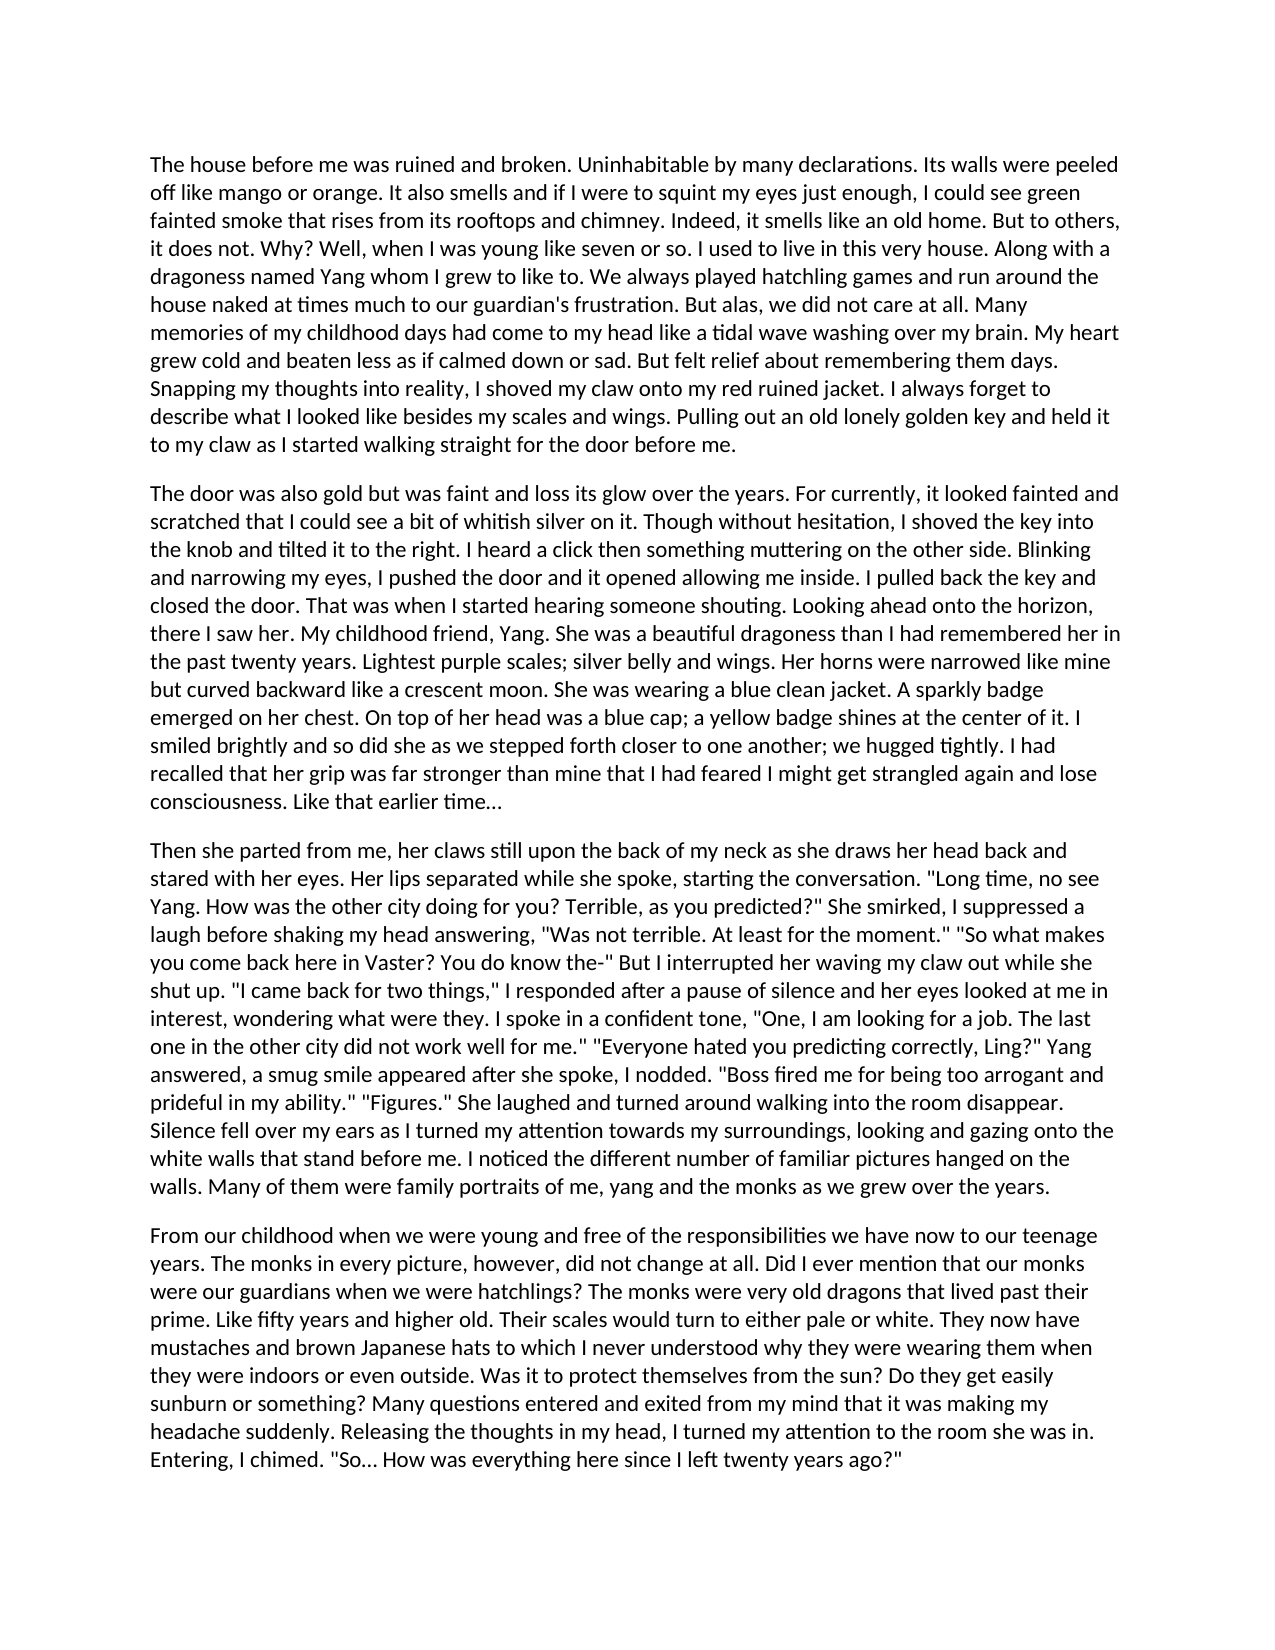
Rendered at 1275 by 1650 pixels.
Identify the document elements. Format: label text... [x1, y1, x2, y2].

text Then she parted from me, her claws still upon the back of my neck as she draws her head back and stared with her eyes. Her lips separated while she spoke, starting the conversation. "Long time, no see Yang. How was the other city doing for you? Terrible, as you predicted?" She smirked, I suppressed a laugh before shaking my head answering, "Was not terrible. At least for the moment." "So what makes you come back here in Vaster? You do know the-" But I interrupted her waving my claw out while she shut up. "I came back for two things," I responded after a pause of silence and her eyes looked at me in interest, wondering what were they. I spoke in a confident tone, "One, I am looking for a job. The last one in the other city did not work well for me." "Everyone hated you predicting correctly, Ling?" Yang answered, a smug smile appeared after she spoke, I nodded. "Boss fired me for being too arrogant and prideful in my ability." "Figures." She laughed and turned around walking into the room disappear. Silence fell over my ears as I turned my attention towards my surroundings, looking and gazing onto the white walls that stand before me. I noticed the different number of familiar pictures hanged on the walls. Many of them were family portraits of me, yang and the monks as we grew over the years. [150, 836, 1125, 1200]
text The door was also gold but was faint and loss its glow over the years. For currently, it looked fainted and scratched that I could see a bit of whitish silver on it. Though without hesitation, I shoved the key into the knob and tilted it to the right. I heard a click then something muttering on the other side. Blinking and narrowing my eyes, I pushed the door and it opened allowing me inside. I pulled back the key and closed the door. That was when I started hearing someone shouting. Looking ahead onto the horizon, there I saw her. My childhood friend, Yang. She was a beautiful dragoness than I had remembered her in the past twenty years. Lightest purple scales; silver belly and wings. Her horns were narrowed like mine but curved backward like a crescent moon. She was wearing a blue clean jacket. A sparkly badge emerged on her chest. On top of her head was a blue cap; a yellow badge shines at the center of it. I smiled brightly and so did she as we stepped forth closer to one another; we hugged tightly. I had recalled that her grip was far stronger than mine that I had feared I might get strangled again and lose consciousness. Like that earlier time… [150, 479, 1125, 815]
text The house before me was ruined and broken. Uninhabitable by many declarations. Its walls were peeled off like mango or orange. It also smells and if I were to squint my eyes just enough, I could see green fainted smoke that rises from its rooftops and chimney. Indeed, it smells like an old home. But to others, it does not. Why? Well, when I was young like seven or so. I used to live in this very house. Along with a dragoness named Yang whom I grew to like to. We always played hatchling games and run around the house naked at times much to our guardian's frustration. But alas, we did not care at all. Many memories of my childhood days had come to my head like a tidal wave washing over my brain. My heart grew cold and beaten less as if calmed down or sad. But felt relief about remembering them days. Snapping my thoughts into reality, I shoved my claw onto my red ruined jacket. I always forget to describe what I looked like besides my scales and wings. Pulling out an old lonely golden key and held it to my claw as I started walking straight for the door before me. [150, 150, 1125, 458]
text From our childhood when we were young and free of the responsibilities we have now to our teenage years. The monks in every picture, however, did not change at all. Did I ever mention that our monks were our guardians when we were hatchlings? The monks were very old dragons that lived past their prime. Like fifty years and higher old. Their scales would turn to either pale or white. They now have mustaches and brown Japanese hats to which I never understood why they were wearing them when they were indoors or even outside. Was it to protect themselves from the sun? Do they get easily sunburn or something? Many questions entered and exited from my mind that it was making my headache suddenly. Releasing the thoughts in my head, I turned my attention to the room she was in. Entering, I chimed. "So… How was everything here since I left twenty years ago?" [150, 1221, 1125, 1473]
